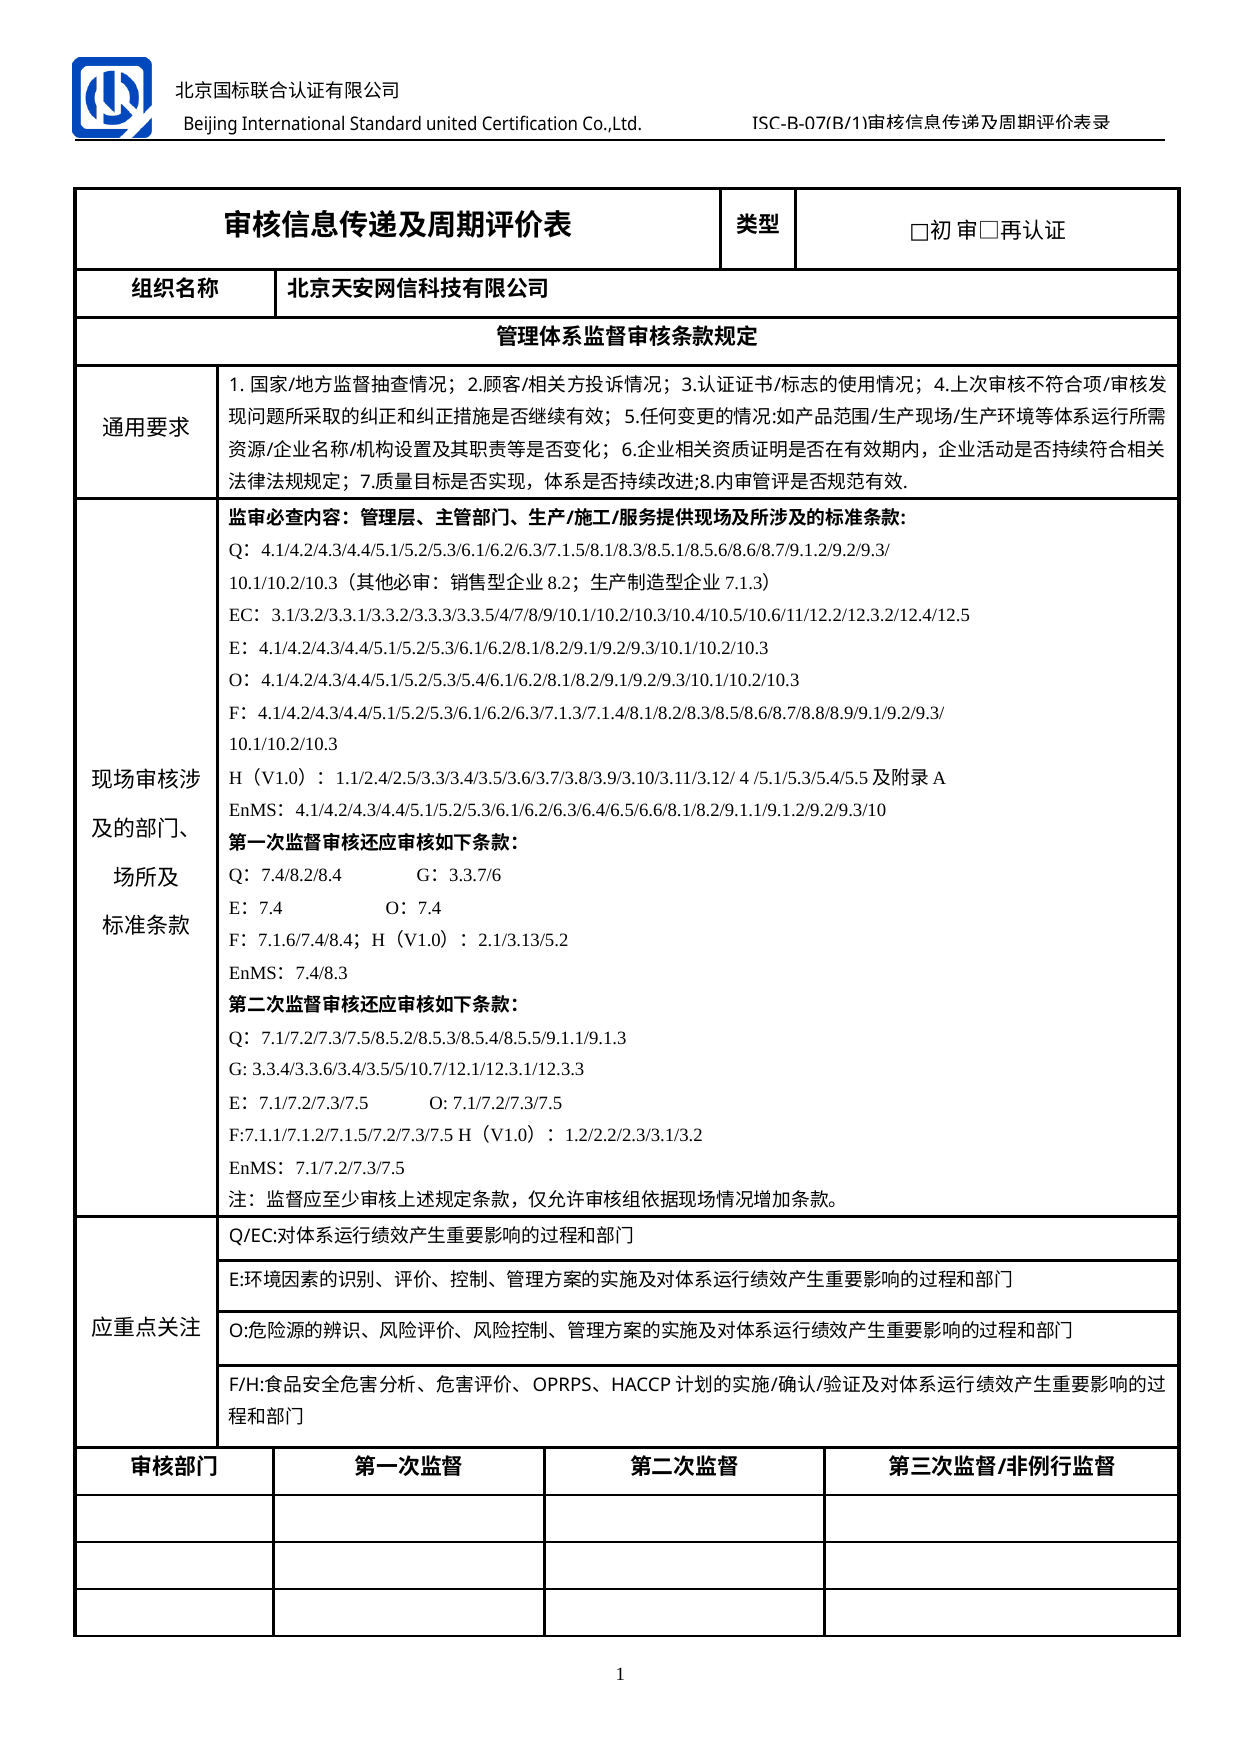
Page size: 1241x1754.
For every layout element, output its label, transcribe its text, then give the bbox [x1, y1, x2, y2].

table_cell [77, 1543, 272, 1588]
table_cell F/H:食品安全危害分析、危害评价、OPRPS、HACCP计划的实施/确认/验证及对体系运行绩效产生重要影响的过程和部门 [219, 1367, 1177, 1446]
picture [72, 57, 152, 138]
table_cell [275, 1543, 543, 1588]
table_cell [77, 1496, 272, 1541]
table_cell O:危险源的辨识、风险评价、风险控制、管理方案的实施及对体系运行绩效产生重要影响的过程和部门 [219, 1313, 1177, 1364]
table_cell 北京天安网信科技有限公司 [277, 271, 1177, 316]
table_cell 第三次监督/非例行监督 [826, 1449, 1177, 1494]
table_cell Q/EC:对体系运行绩效产生重要影响的过程和部门 [219, 1218, 1177, 1259]
table_cell 审核部门 [77, 1449, 272, 1494]
table_cell 应重点关注 [77, 1218, 216, 1446]
table_cell 监审必查内容：管理层、主管部门、生产/施工/服务提供现场及所涉及的标准条款: Q：4.1/4.2/4.3/4.4/5.1/5.2/5.3/6.1/6.2/6.3/7.1.5/8.1/8.3/8.5.1/8.5.6/8.6/8.7/9.1.2/9.2/9.3/ 10.1/10.2/10.3（其他必审：销售型企业8.2；生产制造型企业7.1.3） EC：3.1/3.2/3.3.1/3.3.2/3.3.3/3.3.5/4/7/8/9/10.1/10.2/10.3/10.4/10.5/10.6/11/12.2/12.3.2/12.4/12.5 E：4.1/4.2/4.3/4.4/5.1/5.2/5.3/6.1/6.2/8.1/8.2/9.1/9.2/9.3/10.1/10.2/10.3 O：4.1/4.2/4.3/4.4/5.1/5.2/5.3/5.4/6.1/6.2/8.1/8.2/9.1/9.2/9.3/10.1/10.2/10.3 F：4.1/4.2/4.3/4.4/5.1/5.2/5.3/6.1/6.2/6.3/7.1.3/7.1.4/8.1/8.2/8.3/8.5/8.6/8.7/8.8/8.9/9.1/9.2/9.3/ 10.1/10.2/10.3 H（V1.0）：1.1/2.4/2.5/3.3/3.4/3.5/3.6/3.7/3.8/3.9/3.10/3.11/3.12/ 4 /5.1/5.3/5.4/5.5及附录A EnMS：4.1/4.2/4.3/4.4/5.1/5.2/5.3/6.1/6.2/6.3/6.4/6.5/6.6/8.1/8.2/9.1.1/9.1.2/9.2/9.3/10 第一次监督审核还应审核如下条款： Q：7.4/8.2/8.4 G：3.3.7/6 E：7.4 O：7.4 F：7.1.6/7.4/8.4；H（V1.0）：2.1/3.13/5.2 EnMS：7.4/8.3 第二次监督审核还应审核如下条款： Q：7.1/7.2/7.3/7.5/8.5.2/8.5.3/8.5.4/8.5.5/9.1.1/9.1.3 G: 3.3.4/3.3.6/3.4/3.5/5/10.7/12.1/12.3.1/12.3.3 E：7.1/7.2/7.3/7.5 O: 7.1/7.2/7.3/7.5 F:7.1.1/7.1.2/7.1.5/7.2/7.3/7.5 H（V1.0）：1.2/2.2/2.3/3.1/3.2 EnMS：7.1/7.2/7.3/7.5 注：监督应至少审核上述规定条款，仅允许审核组依据现场情况增加条款。 [219, 500, 1177, 1215]
table_cell [546, 1496, 823, 1541]
table_cell 现场审核涉及的部门、场所及 标准条款 [77, 500, 216, 1215]
table_cell 第二次监督 [546, 1449, 823, 1494]
table_cell 1. 国家/地方监督抽查情况；2.顾客/相关方投诉情况；3.认证证书/标志的使用情况；4.上次审核不符合项/审核发现问题所采取的纠正和纠正措施是否继续有效；5.任何变更的情况:如产品范围/生产现场/生产环境等体系运行所需资源/企业名称/机构设置及其职责等是否变化；6.企业相关资质证明是否在有效期内，企业活动是否持续符合相关法律法规规定；7.质量目标是否实现，体系是否持续改进;8.内审管评是否规范有效. [219, 367, 1177, 497]
table_cell [826, 1590, 1177, 1635]
table_cell [826, 1496, 1177, 1541]
table_cell 第一次监督 [275, 1449, 543, 1494]
table_header 类型 [722, 190, 794, 267]
table_cell [546, 1543, 823, 1588]
table_cell [77, 1590, 272, 1635]
table_cell 管理体系监督审核条款规定 [77, 319, 1177, 364]
table_cell E:环境因素的识别、评价、控制、管理方案的实施及对体系运行绩效产生重要影响的过程和部门 [219, 1262, 1177, 1310]
table_cell 组织名称 [77, 271, 274, 316]
table_cell 通用要求 [77, 367, 216, 497]
table_cell [826, 1543, 1177, 1588]
table_cell [546, 1590, 823, 1635]
table_cell [275, 1590, 543, 1635]
table_cell [275, 1496, 543, 1541]
table_header 审核信息传递及周期评价表 [77, 190, 719, 267]
table_header □初 审□再认证 [797, 190, 1177, 267]
